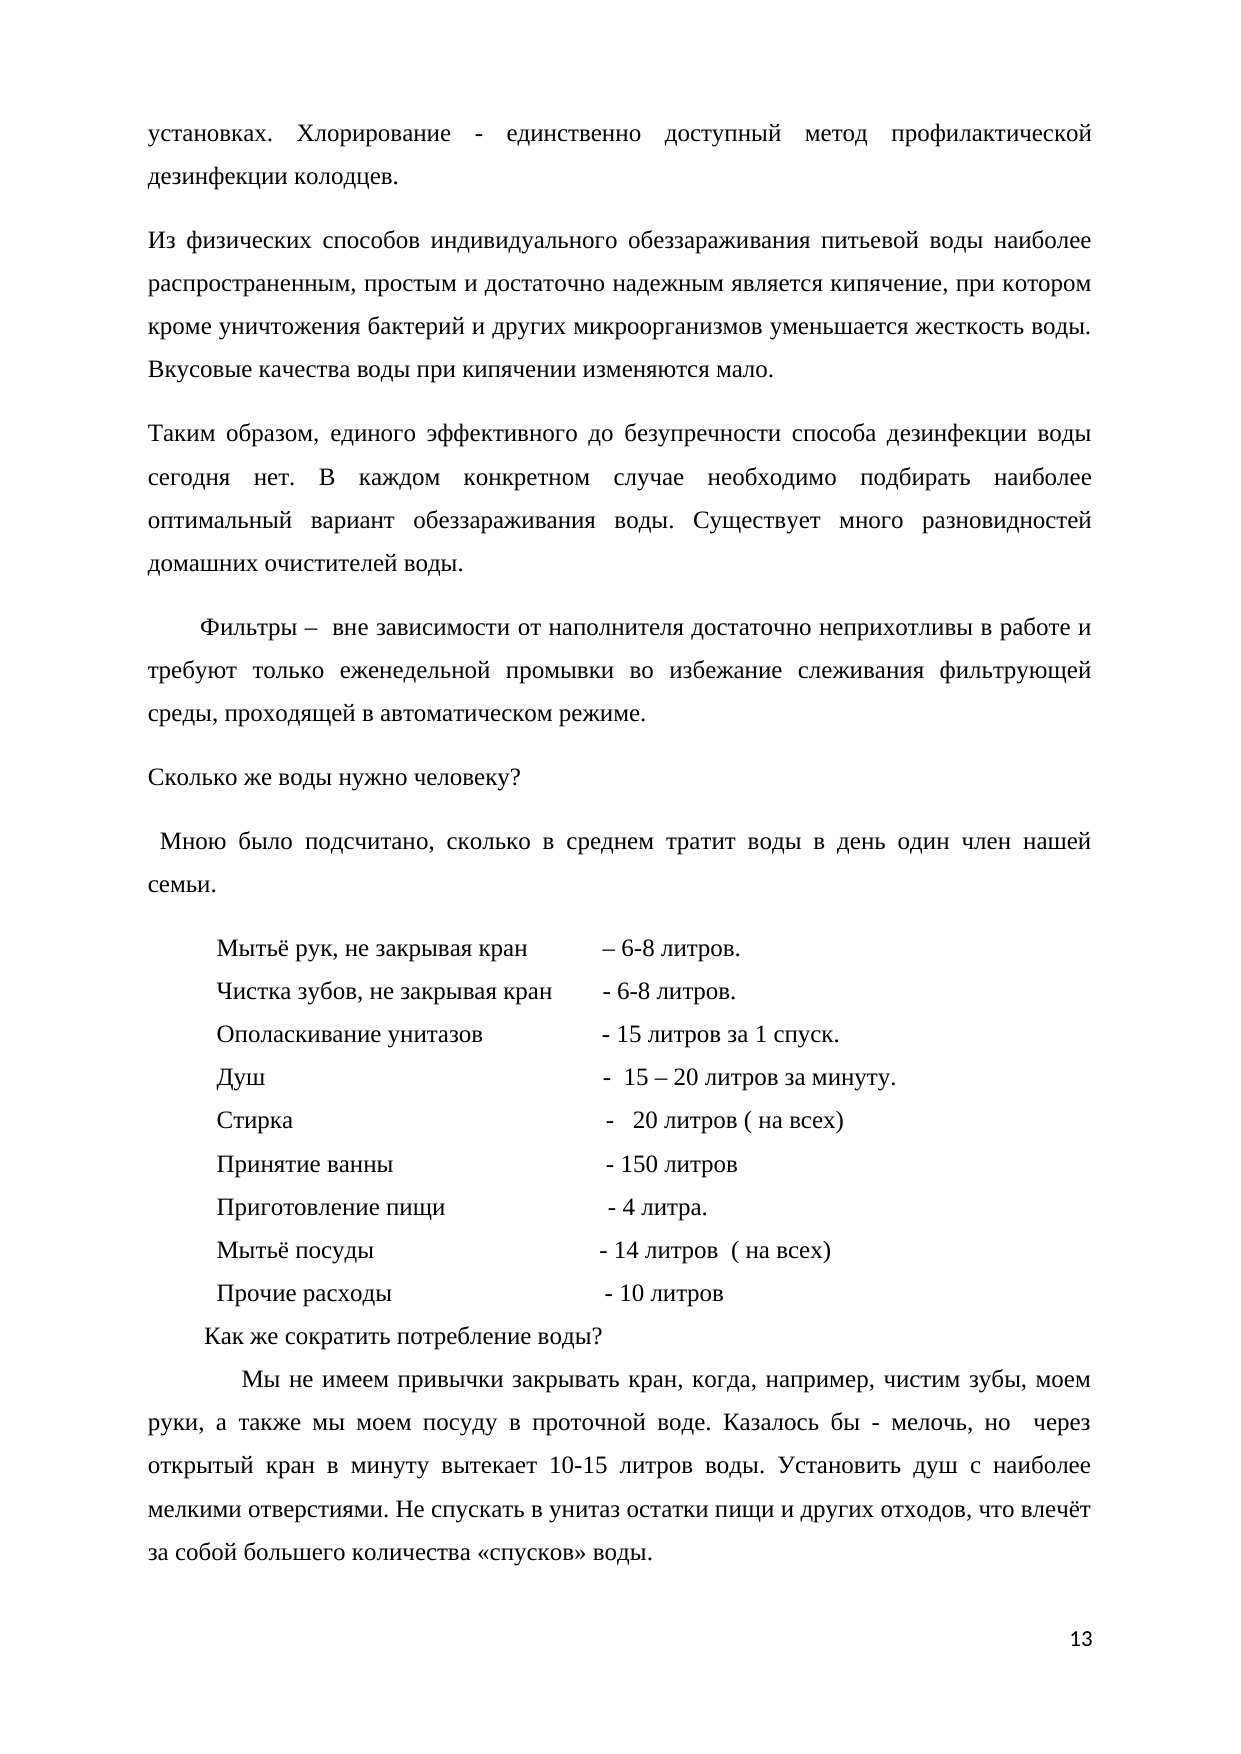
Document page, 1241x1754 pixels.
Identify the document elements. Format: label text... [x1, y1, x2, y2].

text Стирка - 20 литров ( на всех) [148, 1106, 1092, 1134]
text Прочие расходы - 10 литров [148, 1278, 1092, 1307]
text Принятие ванны - 150 литров [148, 1149, 1092, 1177]
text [148, 118, 1092, 190]
text Душ - 15 – 20 литров за минуту. [148, 1062, 1092, 1091]
text Мною было подсчитано, сколько в среднем тратит воды в день один член нашей семьи. [148, 826, 1092, 898]
text Приготовление пищи - 4 литра. [148, 1192, 1092, 1221]
text Чистка зубов, не закрывая кран - 6-8 литров. [148, 976, 1092, 1005]
text Как же сократить потребление воды? [148, 1321, 1092, 1350]
text Мытьё посуды - 14 литров ( на всех) [148, 1235, 1092, 1264]
text Мы не имеем привычки закрывать кран, когда, например, чистим зубы, моем руки, а также мы моем посуду в проточной воде. Казалось бы - мелочь, но через открытый кран в минуту вытекает 10-15 литров воды. Установить душ с наиболее мелкими отверстиями. Не спускать в унитаз остатки пищи и других отходов, что влечёт за собой большего количества «спусков» воды. [148, 1364, 1092, 1566]
text Таким образом, единого эффективного до безупречности способа дезинфекции воды сегодня нет. В каждом конкретном случае необходимо подбирать наиболее оптимальный вариант обеззараживания воды. Существует много разновидностей домашних очистителей воды. [148, 418, 1092, 577]
text Мытьё рук, не закрывая кран – 6-8 литров. [148, 933, 1092, 962]
text Из физических способов индивидуального обеззараживания питьевой воды наиболее распространенным, простым и достаточно надежным является кипячение, при котором кроме уничтожения бактерий и других микроорганизмов уменьшается жесткость воды. Вкусовые качества воды при кипячении изменяются мало. [148, 225, 1092, 383]
text Ополаскивание унитазов - 15 литров за 1 спуск. [148, 1019, 1092, 1048]
text Фильтры – вне зависимости от наполнителя достаточно неприхотливы в работе и требуют только еженедельной промывки во избежание слеживания фильтрующей среды, проходящей в автоматическом режиме. [148, 612, 1092, 727]
text Сколько же воды нужно человеку? [148, 762, 1092, 791]
